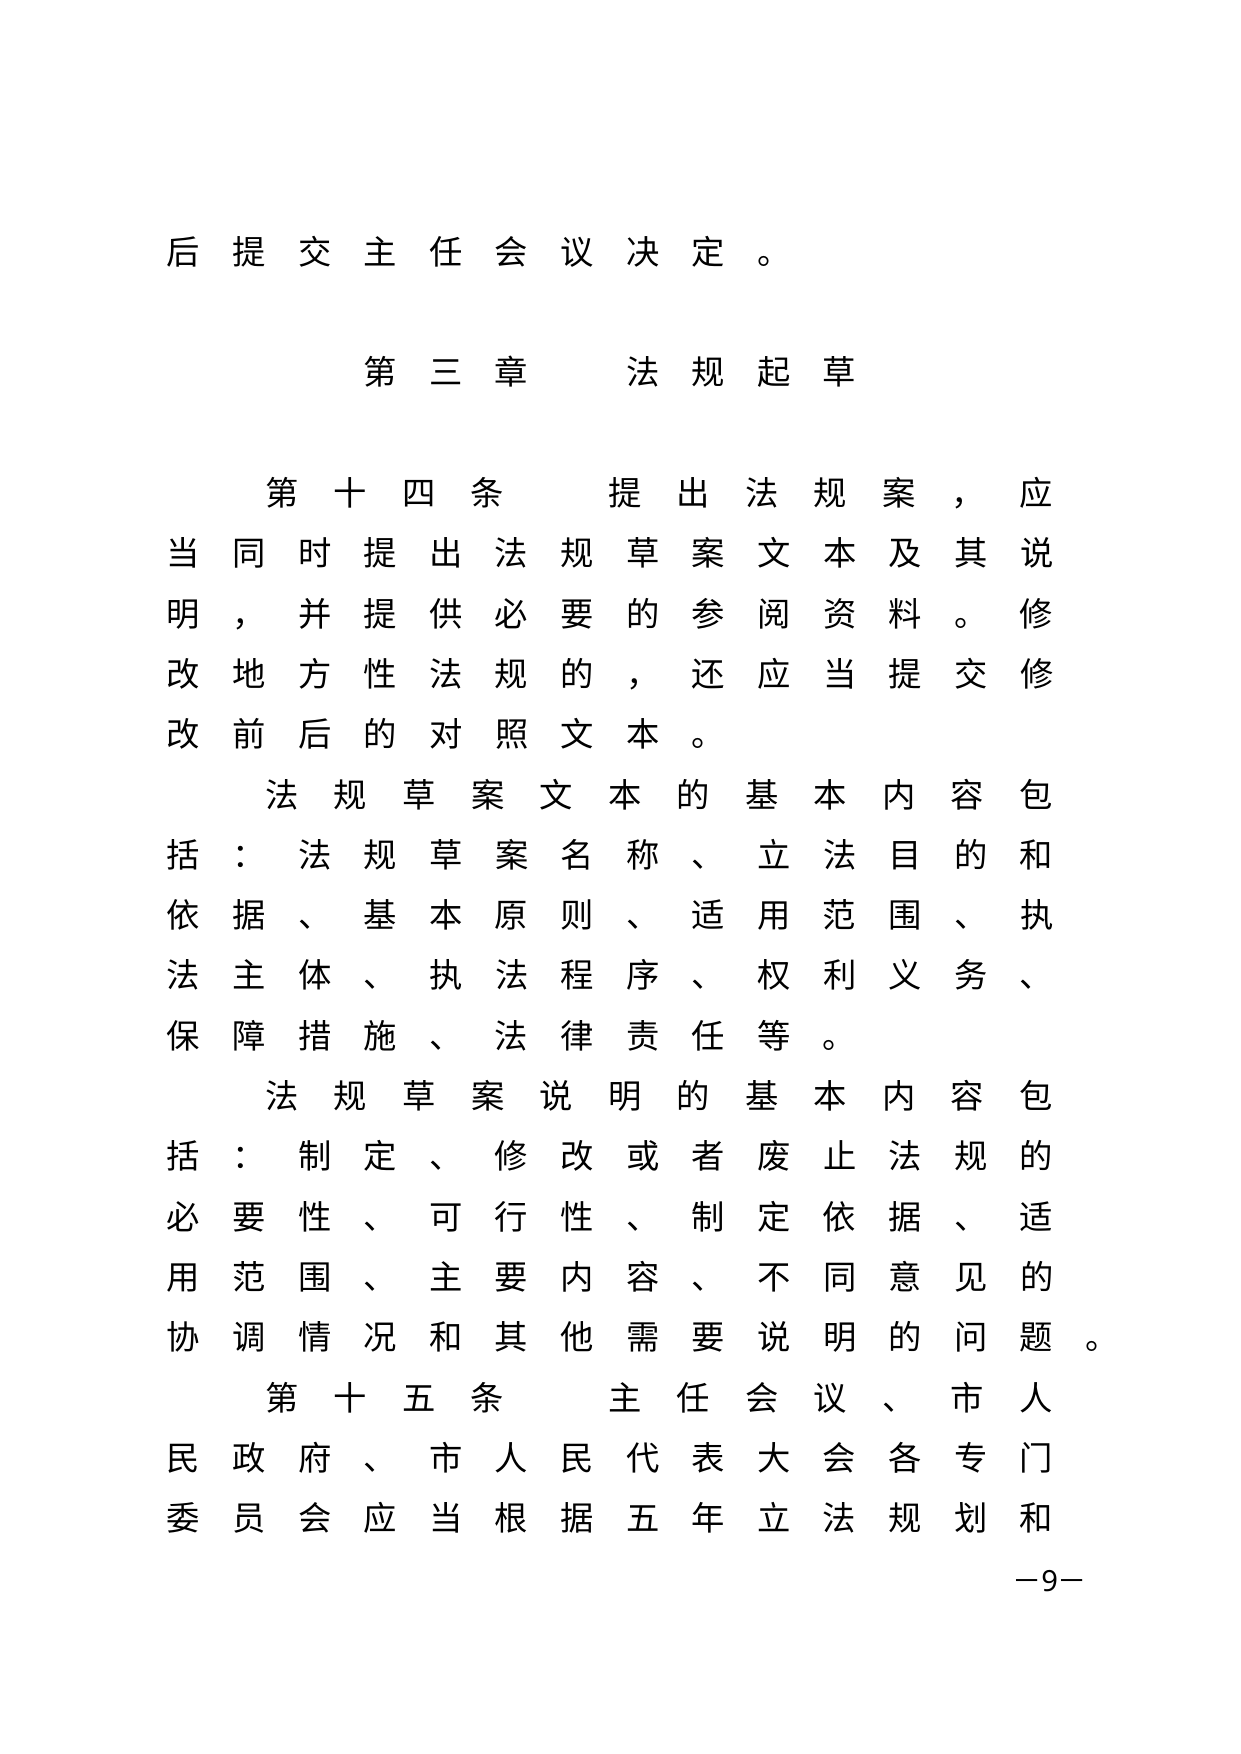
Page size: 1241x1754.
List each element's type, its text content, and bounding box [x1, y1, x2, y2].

text 第十四条 提出法规案，应当同时提出法规草案文本及其说明，并提供必要的参阅资料。修改地方性法规的，还应当提交修改前后的对照文本。 [167, 461, 1085, 762]
text 法规草案文本的基本内容包括：法规草案名称、立法目的和依据、基本原则、适用范围、执法主体、执法程序、权利义务、保障措施、法律责任等。 [167, 762, 1085, 1064]
text 第十五条 主任会议、市人民政府、市人民代表大会各专门委员会应当根据五年立法规划和年度立法计划组织起草法规草案。 [167, 1365, 1085, 1546]
text 第三章 法规起草 [167, 340, 1085, 400]
text 第十三条 五年立法规划和年度立法计划经审议通过后，一般不做变动。确因特殊情况需要调整和变更的，由常委会法制工作机构会同有关专门委员会研究后提交主任会议决定。 [167, 219, 1085, 280]
text 法规草案说明的基本内容包括：制定、修改或者废止法规的必要性、可行性、制定依据、适用范围、主要内容、不同意见的协调情况和其他需要说明的问题。 [167, 1064, 1085, 1365]
